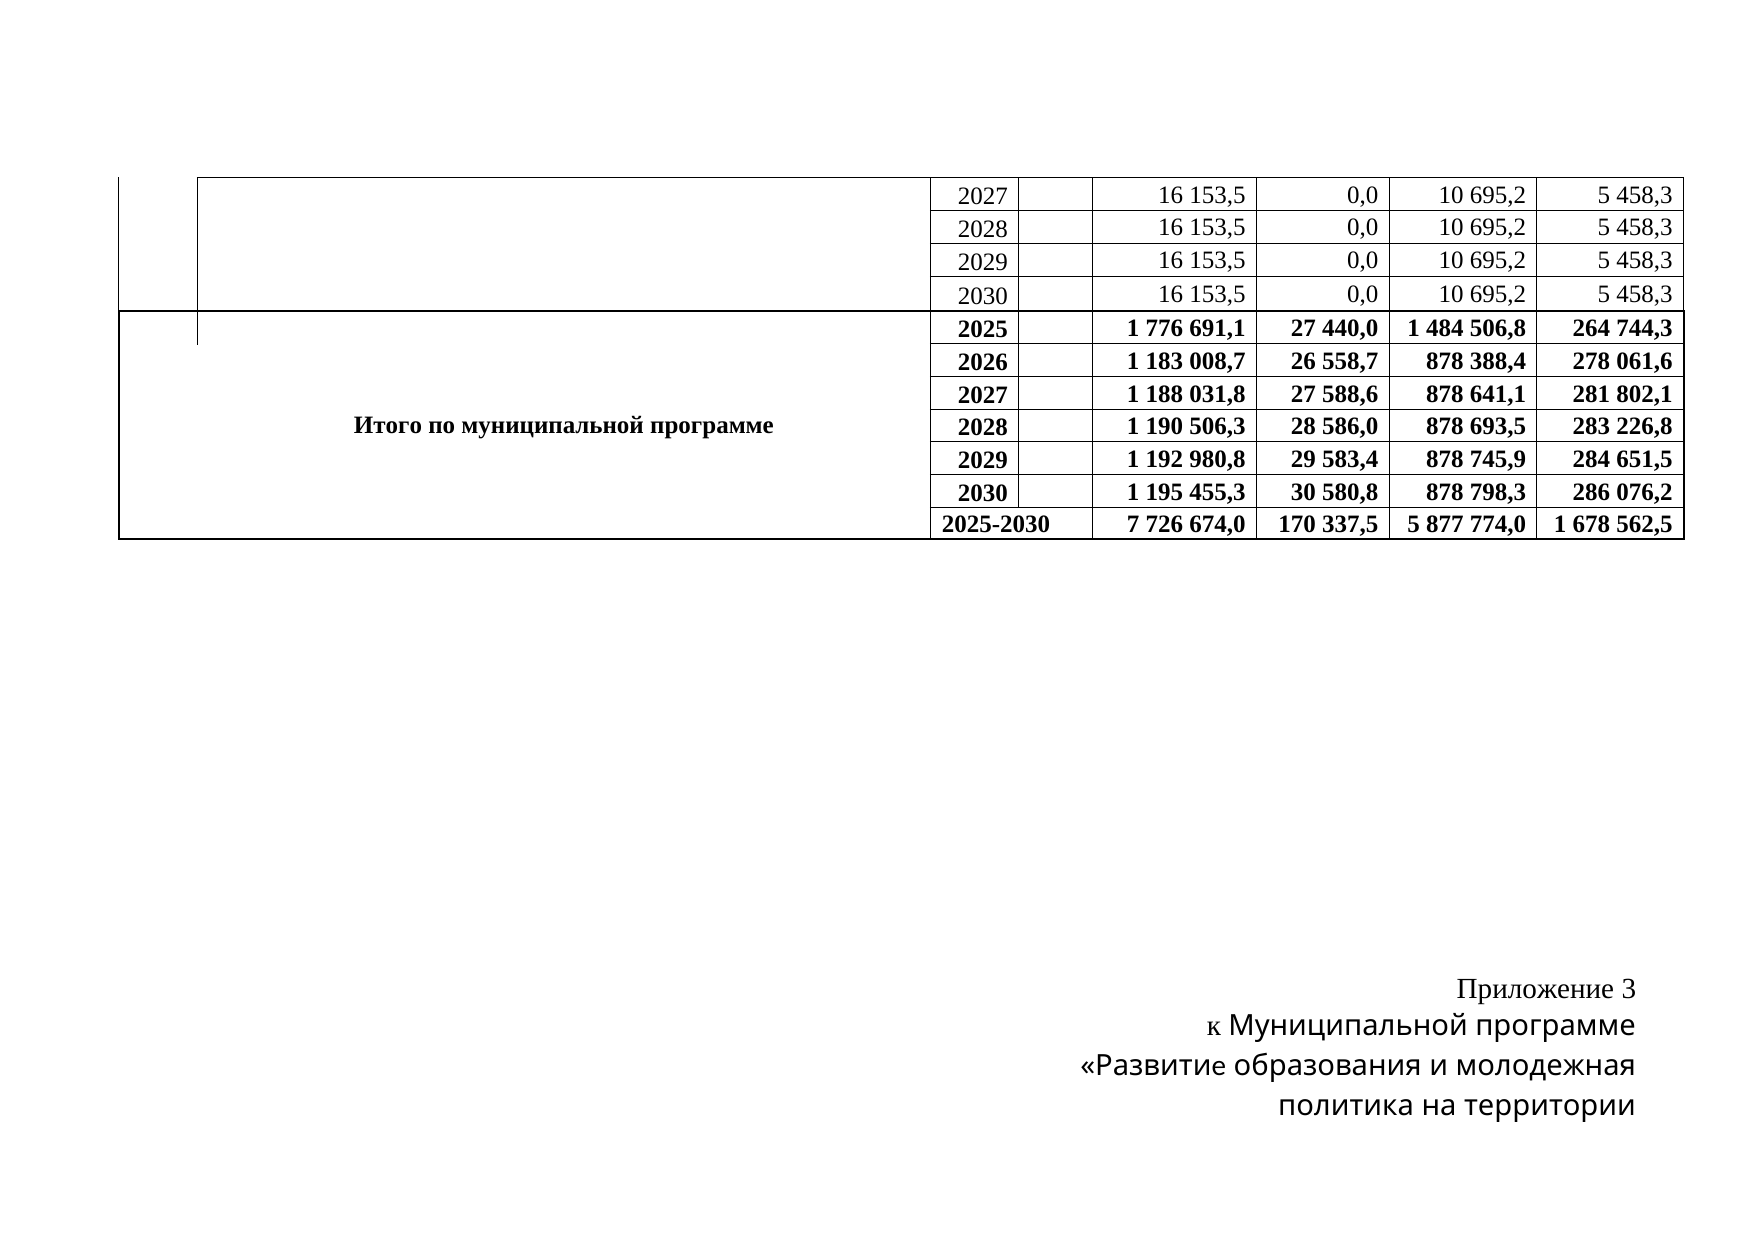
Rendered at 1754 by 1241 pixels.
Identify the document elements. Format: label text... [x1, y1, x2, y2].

table_cell 10 695,2 [1390, 244, 1536, 276]
table_cell [1019, 377, 1092, 408]
table_cell 2025-2030 [931, 508, 1092, 538]
table_cell [1019, 178, 1092, 210]
table_cell 0,0 [1257, 211, 1389, 243]
table_cell 2029 [931, 442, 1018, 474]
text Приложение 3 [118, 971, 1636, 1004]
table_cell 16 153,5 [1093, 244, 1256, 276]
table_cell [1019, 442, 1092, 474]
text к Муниципальной программе [118, 1004, 1636, 1044]
table_cell 1 183 008,7 [1093, 344, 1256, 376]
table_cell 1 195 455,3 [1093, 475, 1256, 507]
table_cell 16 153,5 [1093, 277, 1256, 310]
table_cell Итого по муниципальной программе [197, 312, 930, 538]
table_cell 278 061,6 [1537, 344, 1683, 376]
table_cell 1 484 506,8 [1390, 312, 1536, 343]
table_cell 1 190 506,3 [1093, 410, 1256, 441]
table_cell 27 440,0 [1257, 312, 1389, 343]
table_cell 5 458,3 [1537, 211, 1683, 243]
table_cell 284 651,5 [1537, 442, 1683, 474]
table_cell [1019, 475, 1092, 507]
table_cell 0,0 [1257, 277, 1389, 310]
table_cell 2026 [931, 344, 1018, 376]
table_cell 878 745,9 [1390, 442, 1536, 474]
table_cell [1019, 344, 1092, 376]
table_cell 878 798,3 [1390, 475, 1536, 507]
table_cell 30 580,8 [1257, 475, 1389, 507]
table_cell 5 877 774,0 [1390, 508, 1536, 538]
table_cell 878 641,1 [1390, 377, 1536, 408]
table_cell 878 693,5 [1390, 410, 1536, 441]
table_cell 10 695,2 [1390, 277, 1536, 310]
table_cell 2029 [931, 244, 1018, 276]
table_cell [1019, 244, 1092, 276]
text политика на территории [118, 1084, 1636, 1124]
table_cell [1019, 277, 1092, 310]
table_cell 16 153,5 [1093, 178, 1256, 210]
table_cell 1 188 031,8 [1093, 377, 1256, 408]
table_cell 281 802,1 [1537, 377, 1683, 408]
table_cell 10 695,2 [1390, 211, 1536, 243]
table_cell 264 744,3 [1537, 312, 1683, 343]
table_cell 2027 [931, 178, 1018, 210]
table_cell 26 558,7 [1257, 344, 1389, 376]
table_cell 2028 [931, 211, 1018, 243]
table_cell 283 226,8 [1537, 410, 1683, 441]
table_cell [1019, 312, 1092, 343]
table_cell 286 076,2 [1537, 475, 1683, 507]
table_cell 1 678 562,5 [1537, 508, 1683, 538]
table_cell 170 337,5 [1257, 508, 1389, 538]
table_cell 5 458,3 [1537, 277, 1683, 310]
table_cell 2027 [931, 377, 1018, 408]
table_cell 29 583,4 [1257, 442, 1389, 474]
text «Развитие образования и молодежная [118, 1044, 1636, 1084]
table_cell 878 388,4 [1390, 344, 1536, 376]
table_cell 0,0 [1257, 178, 1389, 210]
table_cell 2025 [931, 312, 1018, 343]
table_cell [120, 312, 197, 538]
table_cell 10 695,2 [1390, 178, 1536, 210]
table_cell [1019, 410, 1092, 441]
table_cell 2030 [931, 475, 1018, 507]
table_cell 1 776 691,1 [1093, 312, 1256, 343]
table_cell 1 192 980,8 [1093, 442, 1256, 474]
table_cell 5 458,3 [1537, 178, 1683, 210]
table_cell 7 726 674,0 [1093, 508, 1256, 538]
table_cell [1019, 211, 1092, 243]
table_cell 16 153,5 [1093, 211, 1256, 243]
table_cell 2028 [931, 410, 1018, 441]
table_cell 0,0 [1257, 244, 1389, 276]
table_cell 28 586,0 [1257, 410, 1389, 441]
table_cell 5 458,3 [1537, 244, 1683, 276]
table_cell 27 588,6 [1257, 377, 1389, 408]
table_cell 2030 [931, 277, 1018, 310]
